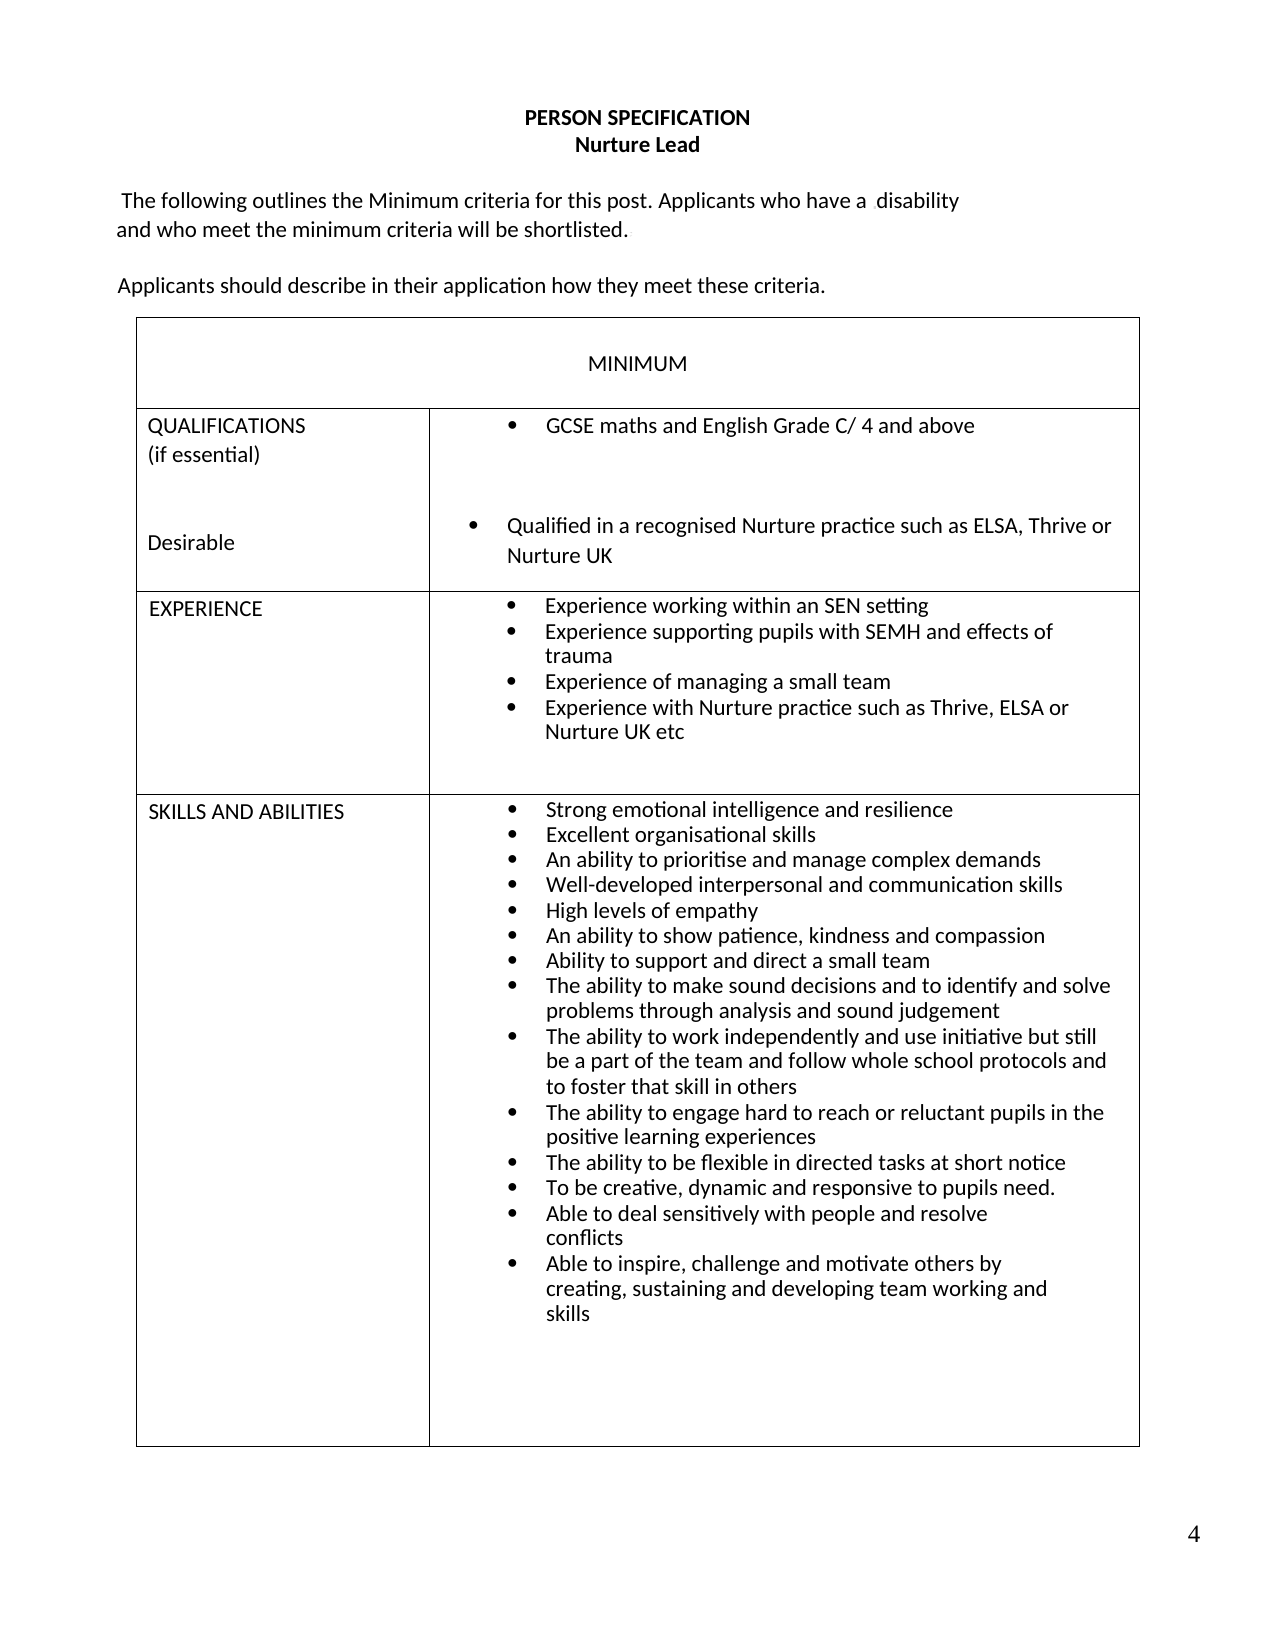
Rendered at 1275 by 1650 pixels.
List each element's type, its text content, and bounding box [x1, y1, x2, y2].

text PERSON SPECIFICATION [75, 103, 1200, 131]
text The following outlines the Minimum criteria for this post. Applicants who have a disability [75, 187, 1200, 215]
text Applicants should describe in their application how they meet these criteria. [76, 271, 1189, 299]
table_cell QUALIFICATIONS (if essential) Desirable [137, 409, 429, 591]
table_header MINIMUM [137, 318, 1139, 408]
text Nurture Lead [75, 131, 1200, 159]
table_cell Strong emotional intelligence and resilience Excellent organisational skills An ability to prioritise and manage complex demands Well-developed interpersonal and communication skills High levels of empathy An ability to show patience, kindness and compassion Ability to support and direct a small team The ability to make sound decisions and to identify and solve problems through analysis and sound judgement The ability to work independently and use initiative but still be a part of the team and follow whole school protocols and to foster that skill in others The ability to engage hard to reach or reluctant pupils in the positive learning experiences The ability to be flexible in directed tasks at short notice To be creative, dynamic and responsive to pupils need. Able to deal sensitively with people and resolve conflicts Able to inspire, challenge and motivate others by creating, sustaining and developing team working and skills [430, 795, 1139, 1446]
table_cell SKILLS AND ABILITIES [137, 795, 429, 1446]
text and who meet the minimum criteria will be shortlisted. [75, 215, 1200, 243]
table_cell Experience working within an SEN setting Experience supporting pupils with SEMH and effects of trauma Experience of managing a small team Experience with Nurture practice such as Thrive, ELSA or Nurture UK etc [430, 592, 1139, 794]
table_cell EXPERIENCE [137, 592, 429, 794]
table_cell GCSE maths and English Grade C/ 4 and above Qualified in a recognised Nurture practice such as ELSA, Thrive or Nurture UK [430, 409, 1139, 591]
